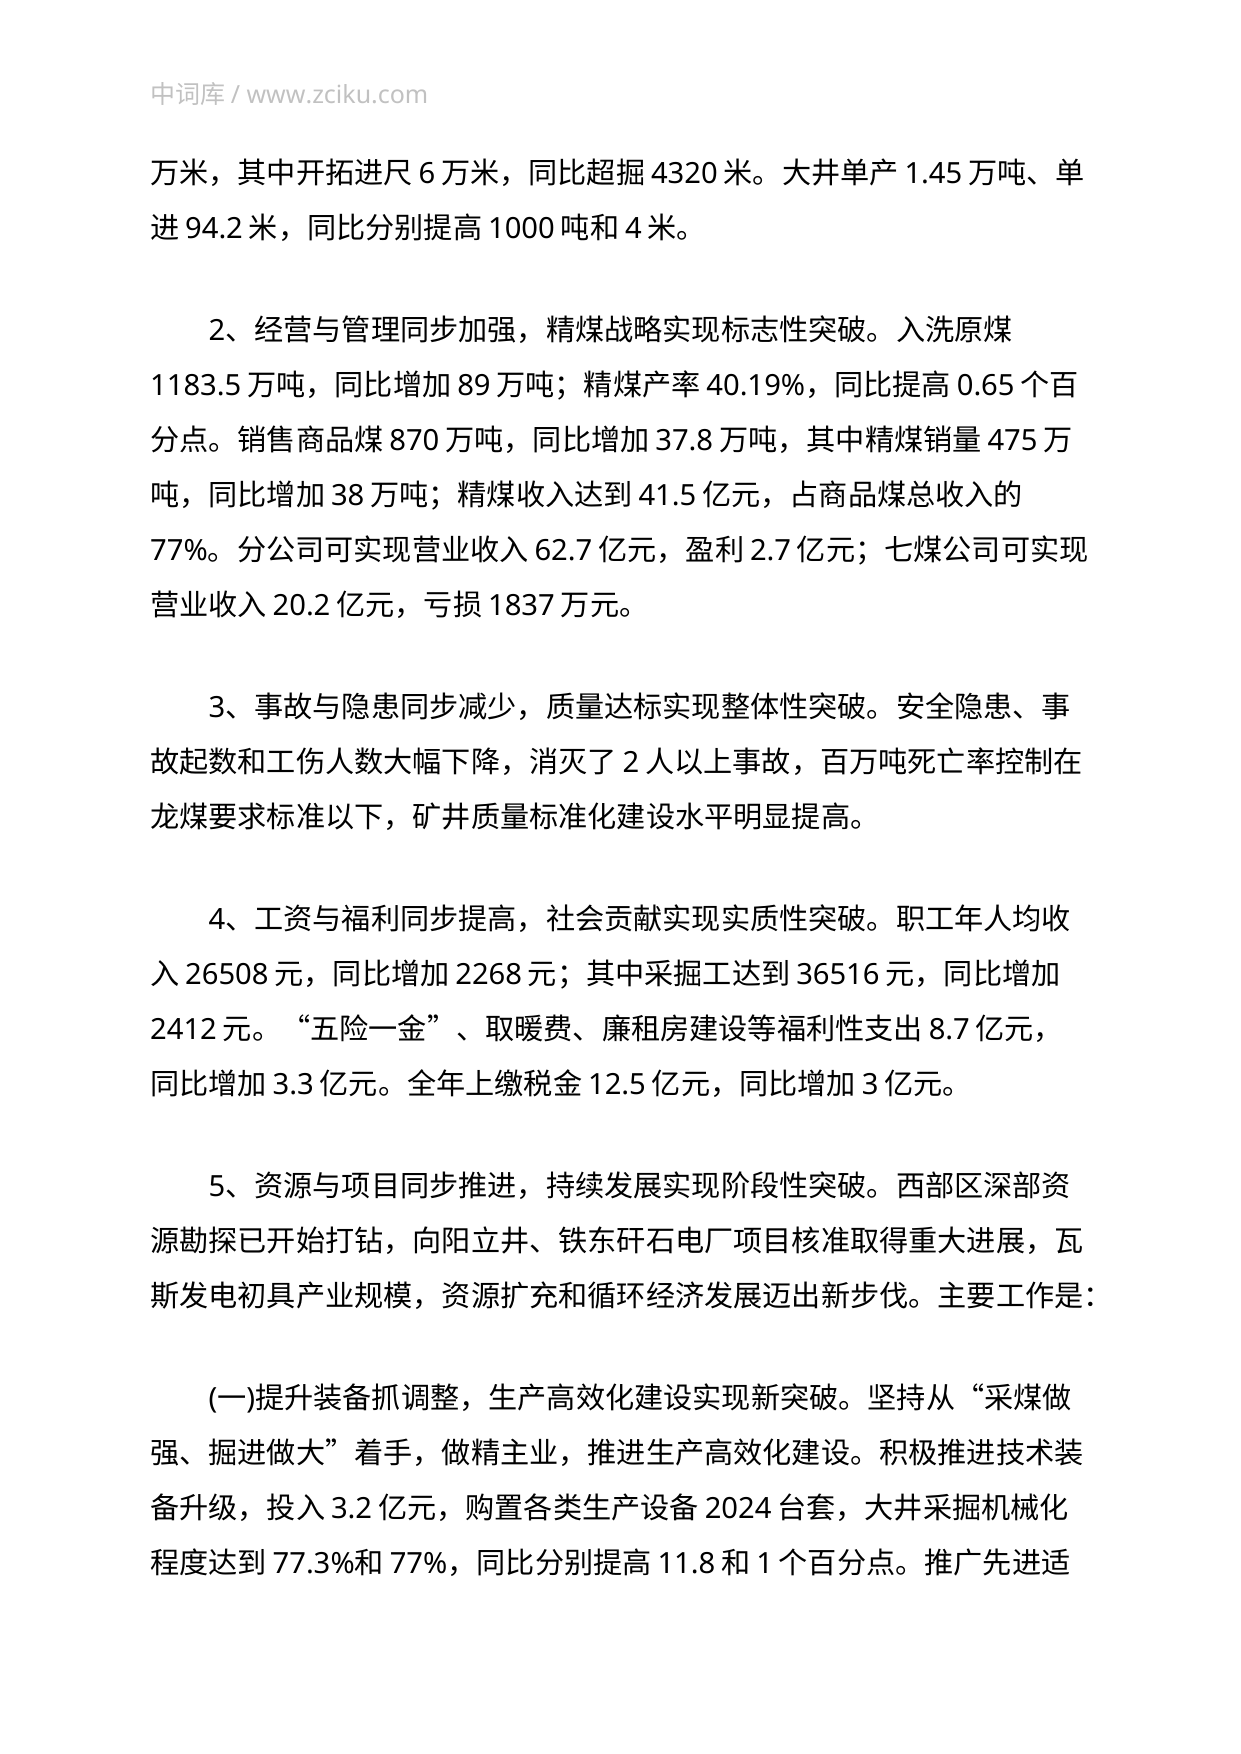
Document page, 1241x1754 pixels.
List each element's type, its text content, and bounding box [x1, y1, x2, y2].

text 4、工资与福利同步提高，社会贡献实现实质性突破。职工年人均收入26508元，同比增加2268元；其中采掘工达到36516元，同比增加2412元。“五险一金”、取暖费、廉租房建设等福利性支出8.7亿元，同比增加3.3亿元。全年上缴税金12.5亿元，同比增加3亿元。 [150, 896, 1090, 1103]
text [150, 150, 1090, 247]
text 5、资源与项目同步推进，持续发展实现阶段性突破。西部区深部资源勘探已开始打钻，向阳立井、铁东矸石电厂项目核准取得重大进展，瓦斯发电初具产业规模，资源扩充和循环经济发展迈出新步伐。主要工作是： [150, 1163, 1090, 1315]
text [150, 1374, 1090, 1582]
text 3、事故与隐患同步减少，质量达标实现整体性突破。安全隐患、事故起数和工伤人数大幅下降，消灭了2人以上事故，百万吨死亡率控制在龙煤要求标准以下，矿井质量标准化建设水平明显提高。 [150, 684, 1090, 836]
text 2、经营与管理同步加强，精煤战略实现标志性突破。入洗原煤1183.5万吨，同比增加89万吨；精煤产率40.19%，同比提高0.65个百分点。销售商品煤870万吨，同比增加37.8万吨，其中精煤销量475万吨，同比增加38万吨；精煤收入达到41.5亿元，占商品煤总收入的77%。分公司可实现营业收入62.7亿元，盈利2.7亿元；七煤公司可实现营业收入20.2亿元，亏损1837万元。 [150, 307, 1090, 624]
